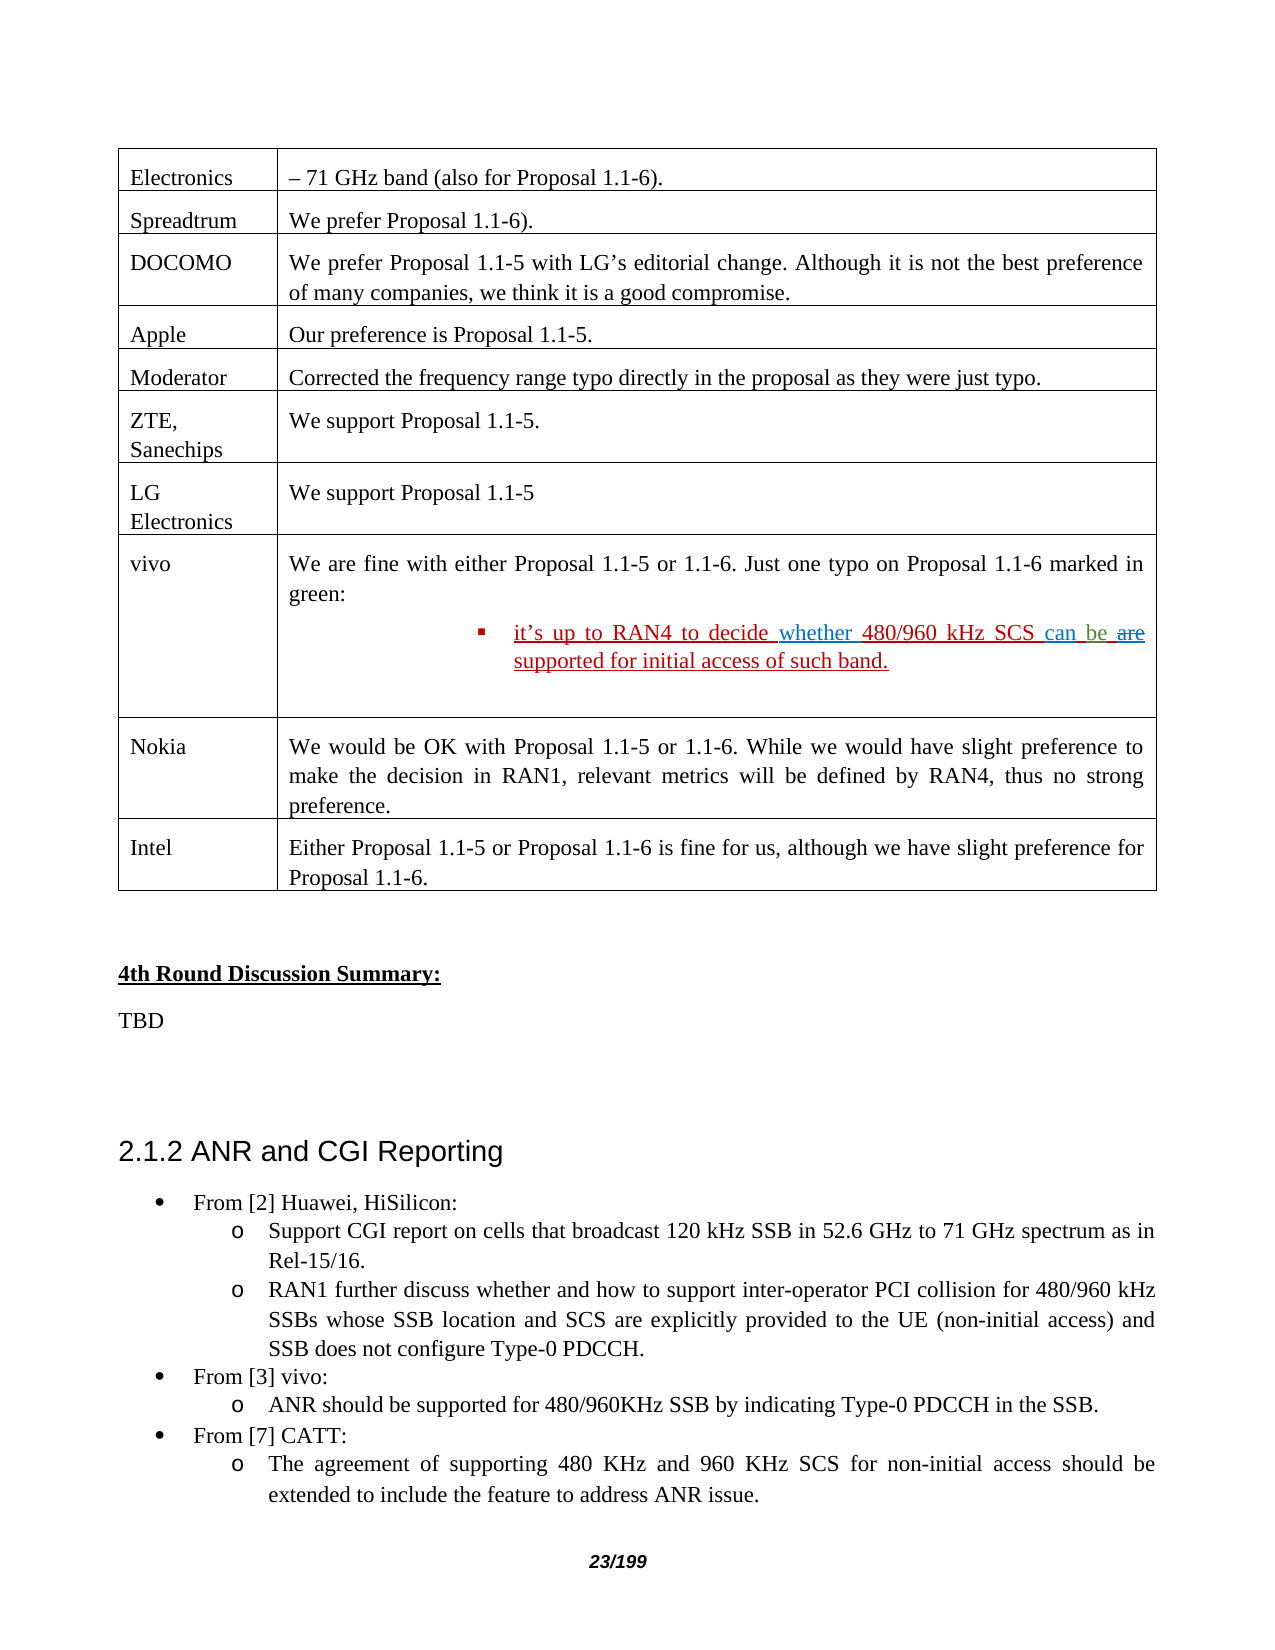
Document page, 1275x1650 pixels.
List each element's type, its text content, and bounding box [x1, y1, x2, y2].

table_cell LG Electronics [119, 463, 277, 534]
table_cell Our preference is Proposal 1.1-5. [278, 306, 1156, 348]
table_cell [278, 149, 1156, 190]
table_cell Moderator [119, 349, 277, 390]
table_cell Either Proposal 1.1-5 or Proposal 1.1-6 is fine for us, although we have slight preference for Proposal 1.1-6. [278, 819, 1156, 890]
table_cell Nokia [119, 718, 277, 818]
table_cell We prefer Proposal 1.1-6). [278, 191, 1156, 233]
table_cell LG Electronics [119, 149, 277, 190]
list From [7] CATT: [156, 1422, 1157, 1448]
table_cell Apple [119, 306, 277, 348]
table_cell We support Proposal 1.1-5 [278, 463, 1156, 534]
table_cell We support Proposal 1.1-5. [278, 391, 1156, 462]
list ANR should be supported for 480/960KHz SSB by indicating Type-0 PDCCH in the SSB. [231, 1392, 1157, 1420]
table_cell Intel [119, 819, 277, 890]
table_cell ZTE, Sanechips [119, 391, 277, 462]
table_cell We prefer Proposal 1.1-5 with LG’s editorial change. Although it is not the best preference of many companies, we think it is a good compromise. [278, 234, 1156, 305]
list From [3] vivo: [156, 1363, 1157, 1389]
table_cell We would be OK with Proposal 1.1-5 or 1.1-6. While we would have slight preference to make the decision in RAN1, relevant metrics will be defined by RAN4, thus no strong preference. [278, 718, 1156, 818]
list Support CGI report on cells that broadcast 120 kHz SSB in 52.6 GHz to 71 GHz spectrum as in Rel-15/16. [231, 1217, 1157, 1274]
subtitle 4th Round Discussion Summary: [118, 960, 1157, 987]
table_cell Corrected the frequency range typo directly in the proposal as they were just typo. [278, 349, 1156, 390]
table_cell We are fine with either Proposal 1.1-5 or 1.1-6. Just one typo on Proposal 1.1-6 marked in green: it’s up to RAN4 to decide whether 480/960 kHz SCS can be are supported for initial access of such band. [278, 535, 1156, 717]
table_cell Spreadtrum [119, 191, 277, 233]
subtitle 2.1.2 ANR and CGI Reporting [118, 1134, 1157, 1167]
list The agreement of supporting 480 KHz and 960 KHz SCS for non-initial access should be extended to include the feature to address ANR issue. [231, 1450, 1157, 1507]
list RAN1 further discuss whether and how to support inter-operator PCI collision for 480/960 kHz SSBs whose SSB location and SCS are explicitly provided to the UE (non-initial access) and SSB does not configure Type-0 PDCCH. [231, 1276, 1157, 1361]
table_cell DOCOMO [119, 234, 277, 305]
list From [2] Huawei, HiSilicon: [156, 1189, 1157, 1215]
text TBD [118, 1008, 1157, 1034]
table_cell vivo [119, 535, 277, 717]
